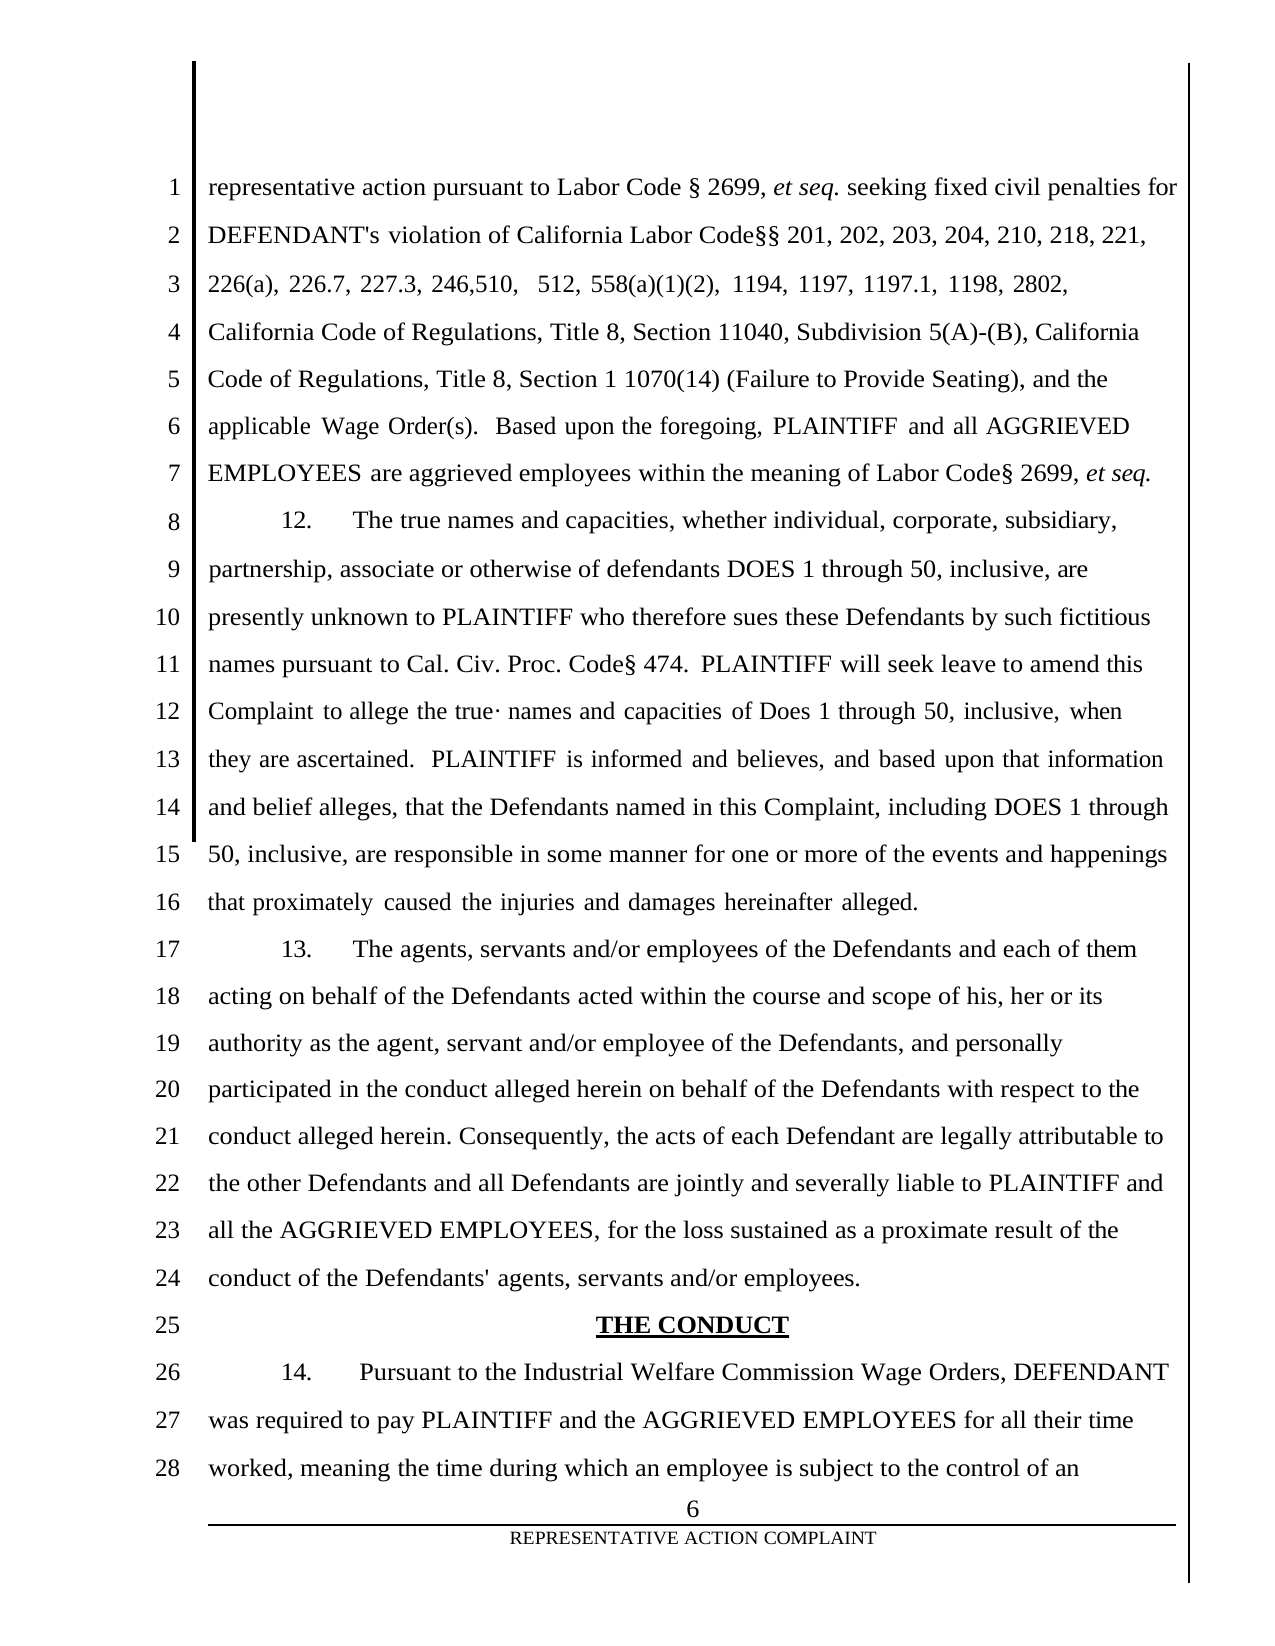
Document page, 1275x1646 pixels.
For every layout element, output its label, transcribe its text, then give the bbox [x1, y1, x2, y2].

list 13. The agents, servants and/or employees of the Defendants and each of them [155, 934, 1187, 963]
list all the AGGRIEVED EMPLOYEES, for the loss sustained as a proximate result of the [155, 1216, 1187, 1244]
list 12. The true names and capacities, whether individual, corporate, subsidiary, [168, 506, 1187, 535]
list conduct of the Defendants' agents, servants and/or employees. [155, 1263, 1187, 1292]
list California Code of Regulations, Title 8, Section 11040, Subdivision 5(A)-(B), California [168, 317, 1187, 346]
list they are ascertained. PLAINTIFF is informed and believes, and based upon that information [155, 744, 1187, 773]
list the other Defendants and all Defendants are jointly and severally liable to PLAINTIFF and [155, 1168, 1187, 1197]
list 50, inclusive, are responsible in some manner for one or more of the events and happenings [155, 839, 1187, 868]
list and belief alleges, that the Defendants named in this Complaint, including DOES 1 through [155, 792, 1187, 821]
list authority as the agent, servant and/or employee of the Defendants, and personally [155, 1028, 1187, 1057]
list 226(a), 226.7, 227.3, 246,510, 512, 558(a)(1)(2), 1194, 1197, 1197.1, 1198, 2802, [168, 269, 1187, 297]
subtitle THE CONDUCT [155, 1310, 1187, 1339]
list conduct alleged herein. Consequently, the acts of each Defendant are legally attributable to [155, 1121, 1187, 1150]
list EMPLOYEES are aggrieved employees within the meaning of Labor Code§ 2699, et seq. [168, 458, 1187, 487]
list was required to pay PLAINTIFF and the AGGRIEVED EMPLOYEES for all their time [155, 1405, 1187, 1433]
list acting on behalf of the Defendants acted within the course and scope of his, her or its [155, 981, 1187, 1009]
list Code of Regulations, Title 8, Section 1 1070(14) (Failure to Provide Seating), and the [167, 364, 1187, 393]
list partnership, associate or otherwise of defendants DOES 1 through 50, inclusive, are [168, 554, 1187, 583]
list that proximately caused the injuries and damages hereinafter alleged. [155, 887, 1187, 916]
list 14. Pursuant to the Industrial Welfare Commission Wage Orders, DEFENDANT [155, 1357, 1187, 1386]
list applicable Wage Order(s). Based upon the foregoing, PLAINTIFF and all AGGRIEVED [168, 411, 1187, 440]
list Complaint to allege the true· names and capacities of Does 1 through 50, inclusive, when [155, 696, 1187, 725]
list representative action pursuant to Labor Code § 2699, et seq. seeking fixed civil penalties for [168, 172, 1187, 201]
list participated in the conduct alleged herein on behalf of the Defendants with respect to the [155, 1074, 1187, 1103]
list DEFENDANT's violation of California Labor Code§§ 201, 202, 203, 204, 210, 218, 221, [168, 220, 1187, 249]
list presently unknown to PLAINTIFF who therefore sues these Defendants by such fictitious [155, 602, 1187, 631]
list worked, meaning the time during which an employee is subject to the control of an [155, 1453, 1187, 1482]
list names pursuant to Cal. Civ. Proc. Code§ 474. PLAINTIFF will seek leave to amend this [155, 649, 1187, 678]
